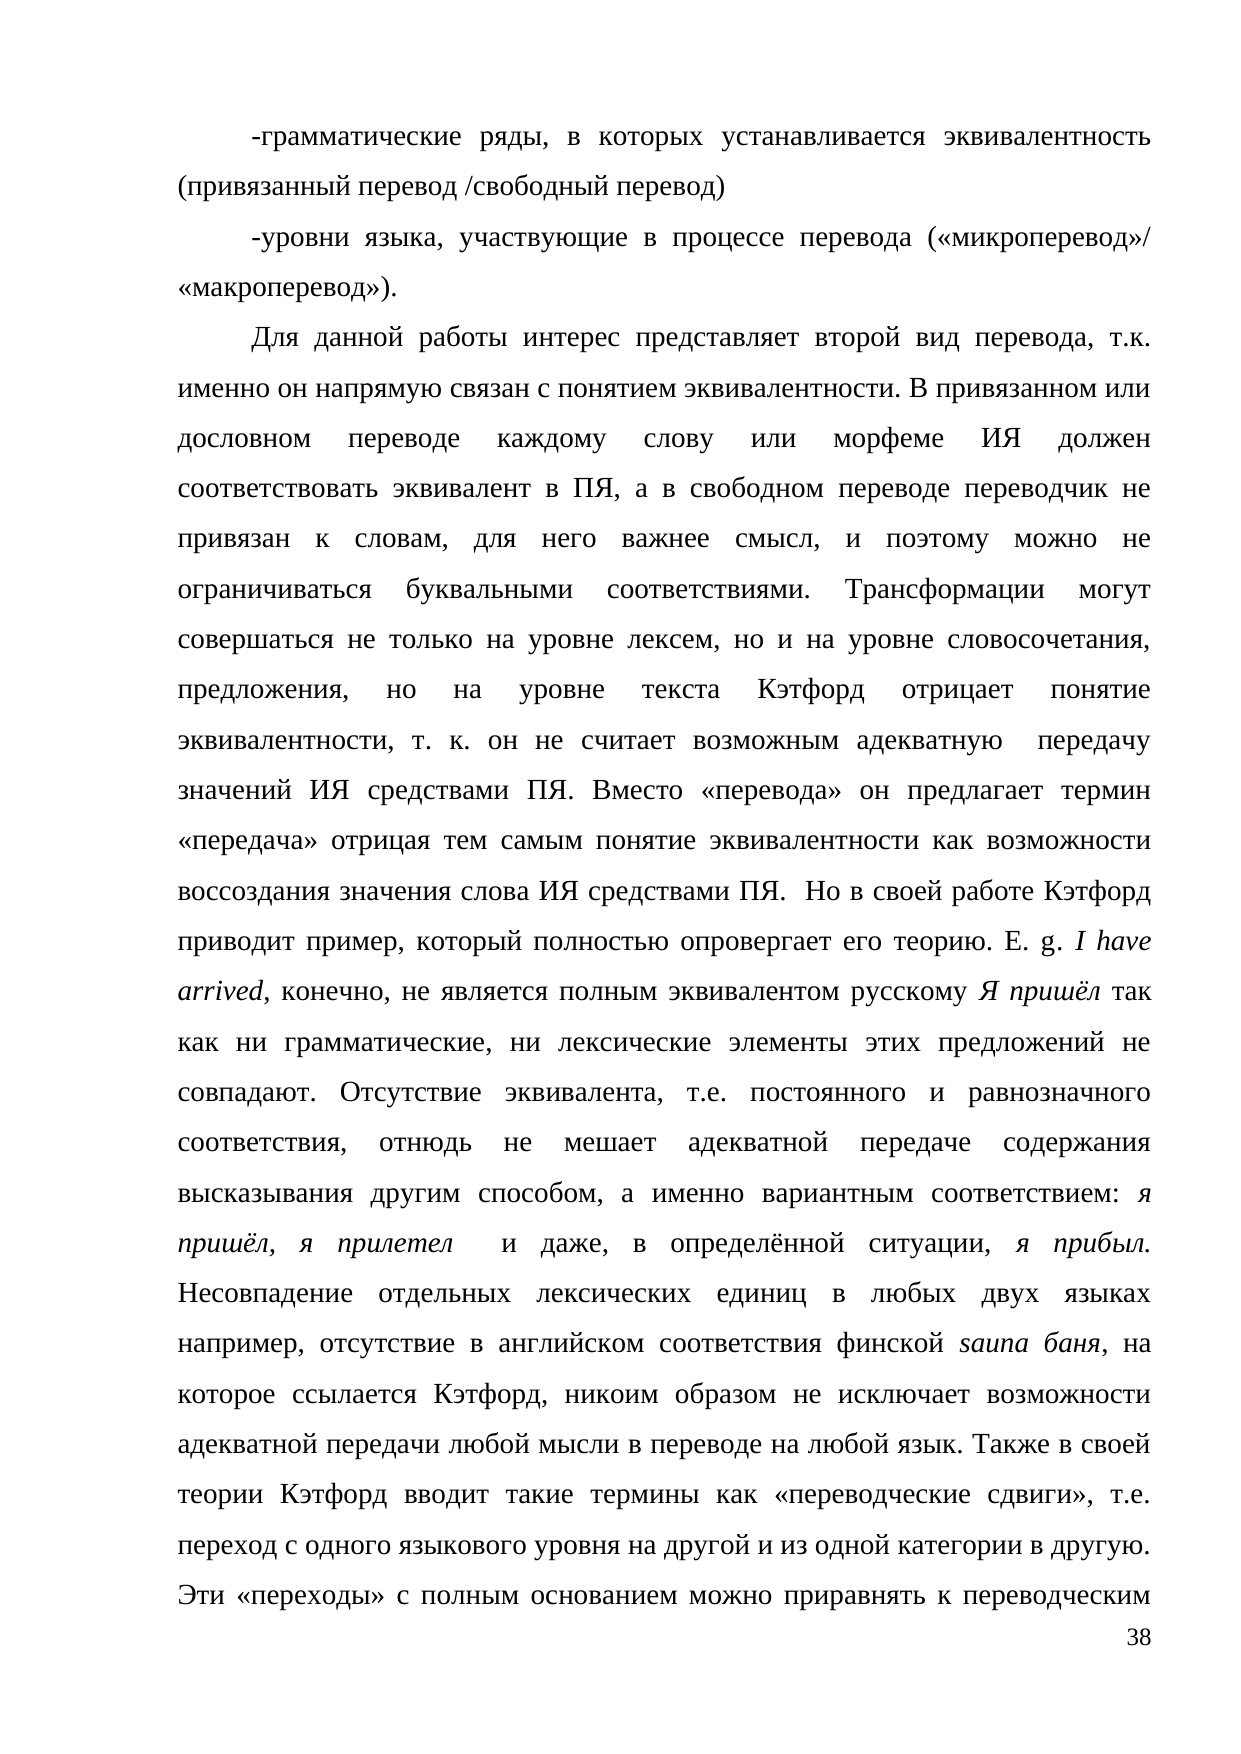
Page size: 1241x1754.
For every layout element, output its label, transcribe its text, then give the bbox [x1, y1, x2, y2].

list уровни языка, участвующие в процессе перевода («микроперевод»/ «макроперевод»). [177, 219, 1152, 303]
list грамматические ряды, в которых устанавливается эквивалентность (привязанный перевод /свободный перевод) [177, 118, 1152, 202]
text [177, 319, 1152, 1611]
